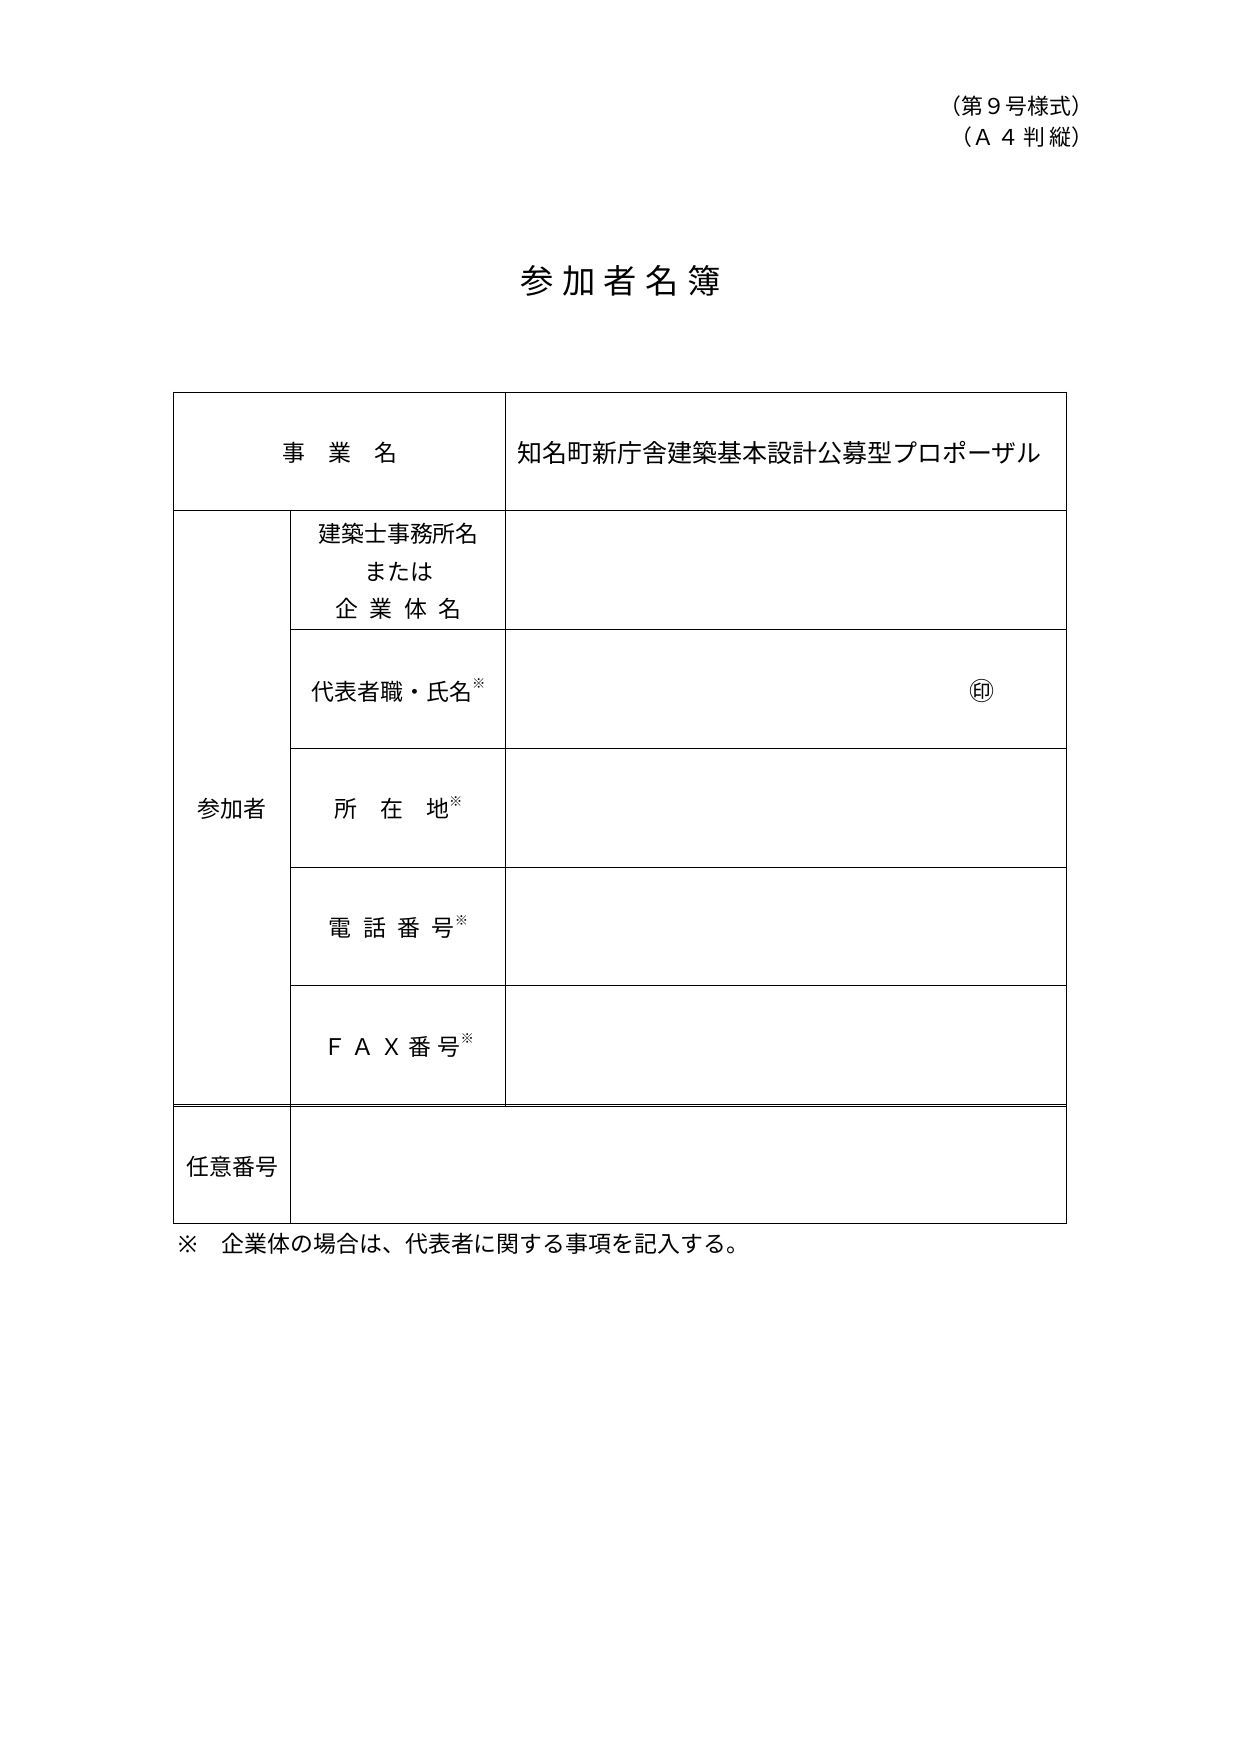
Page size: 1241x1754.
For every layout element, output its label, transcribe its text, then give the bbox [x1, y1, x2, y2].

table_header 事業名 [174, 393, 505, 510]
table_cell 建築士事務所名 または 企業体名 [291, 511, 505, 629]
table_cell [506, 749, 1066, 867]
table_cell [506, 986, 1066, 1104]
table_cell ＦＡＸ番号※ [291, 986, 505, 1104]
table_cell 所在地※ [291, 749, 505, 867]
list 企業体の場合は、代表者に関する事項を記入する。 [178, 1224, 1092, 1261]
table_cell 代表者職・氏名※ [291, 630, 505, 748]
table_cell 電話番号※ [291, 868, 505, 985]
table_cell ㊞ [506, 630, 1066, 748]
table_cell [291, 1107, 1066, 1223]
table_header 知名町新庁舎建築基本設計公募型プロポーザル [506, 393, 1066, 510]
table_cell 任意番号 [174, 1107, 290, 1223]
table_cell [506, 511, 1066, 629]
text 参加者名簿 [148, 242, 1092, 317]
table_cell 参加者 [174, 511, 290, 1104]
table_cell [506, 868, 1066, 985]
